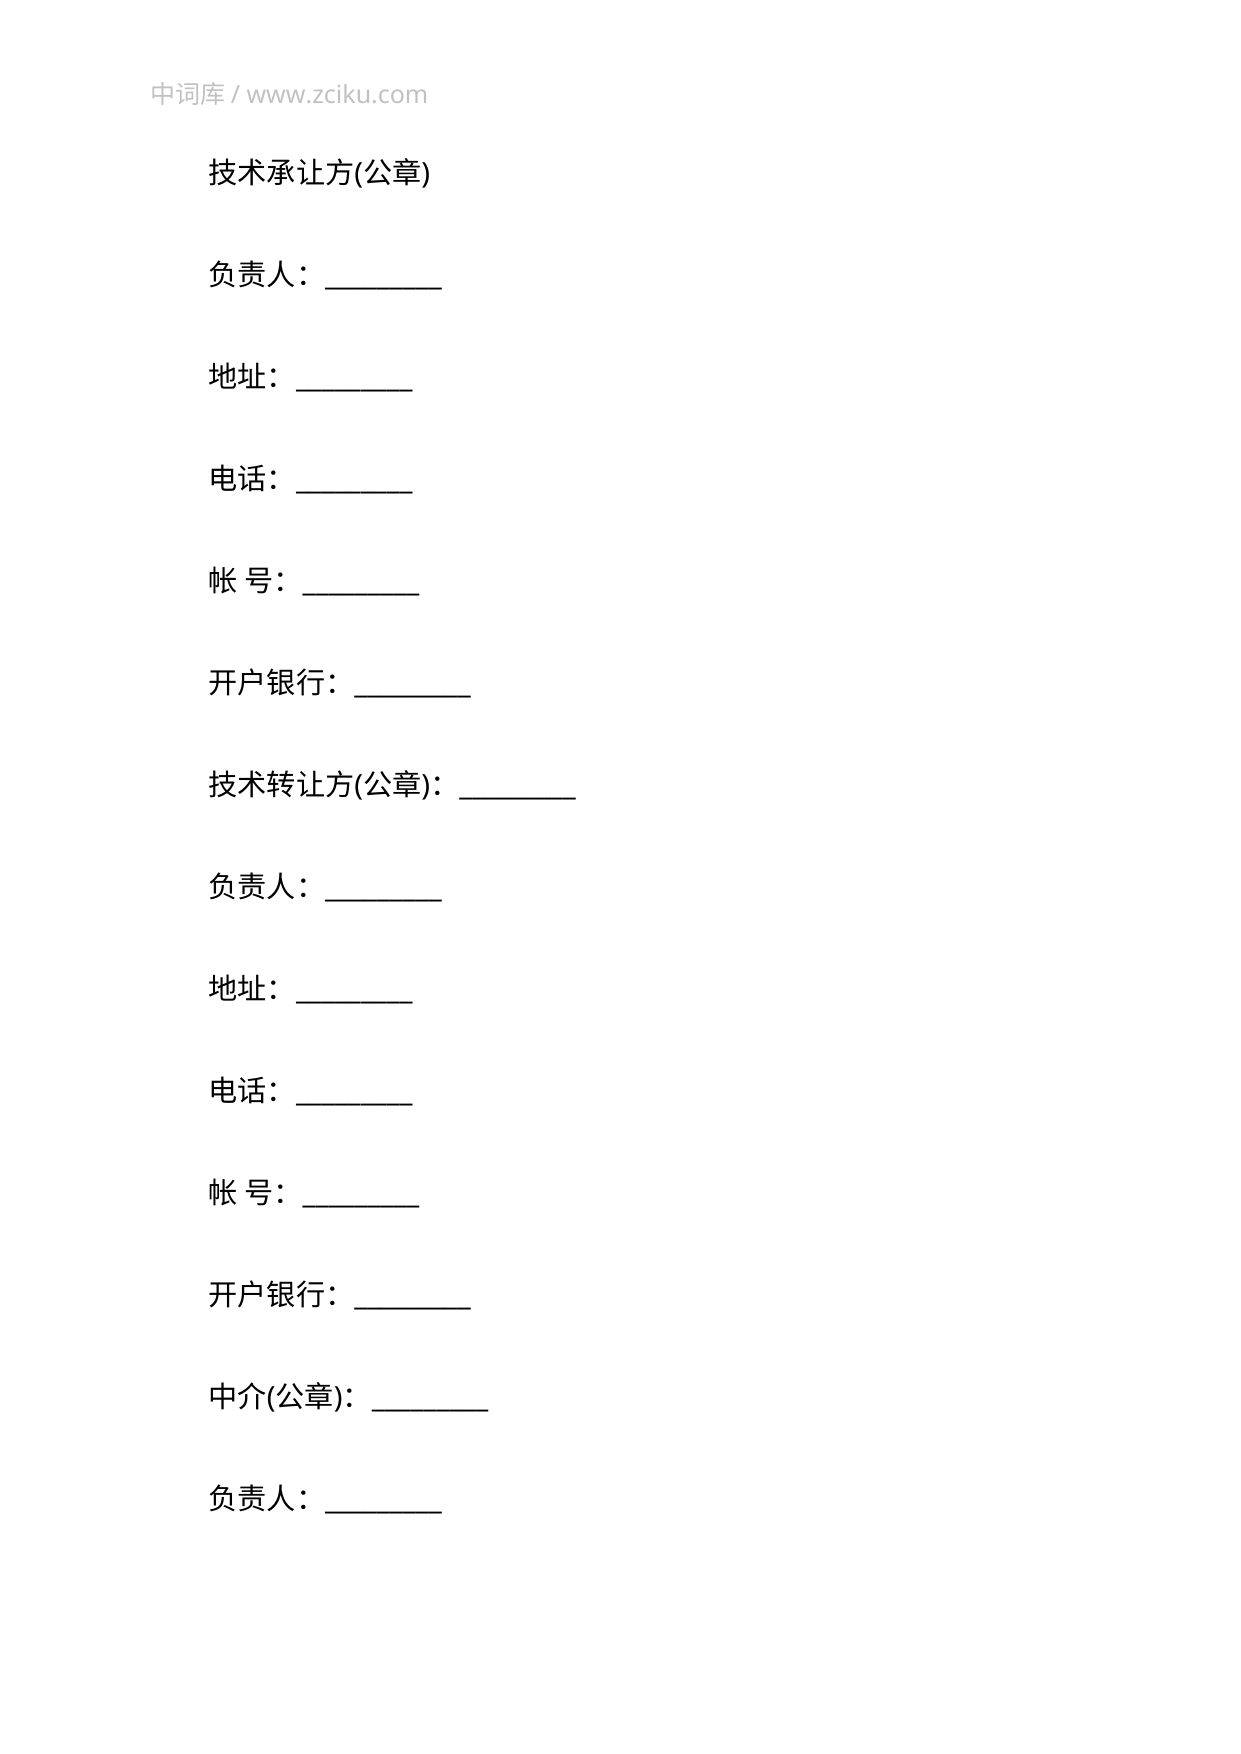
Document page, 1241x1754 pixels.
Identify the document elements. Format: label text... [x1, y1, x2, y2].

text 开户银行：_________ [150, 660, 1090, 702]
text 帐 号：_________ [150, 1170, 1090, 1212]
text 技术承让方(公章) [150, 150, 1090, 192]
text 电话：_________ [150, 456, 1090, 498]
text 负责人：_________ [150, 252, 1090, 294]
text 开户银行：_________ [150, 1272, 1090, 1314]
text 地址：_________ [150, 354, 1090, 396]
text 帐 号：_________ [150, 558, 1090, 600]
text 负责人：_________ [150, 864, 1090, 906]
text 负责人：_________ [150, 1476, 1090, 1518]
text 技术转让方(公章)：_________ [150, 762, 1090, 804]
text 地址：_________ [150, 966, 1090, 1008]
text 中介(公章)：_________ [150, 1374, 1090, 1416]
text 电话：_________ [150, 1068, 1090, 1110]
